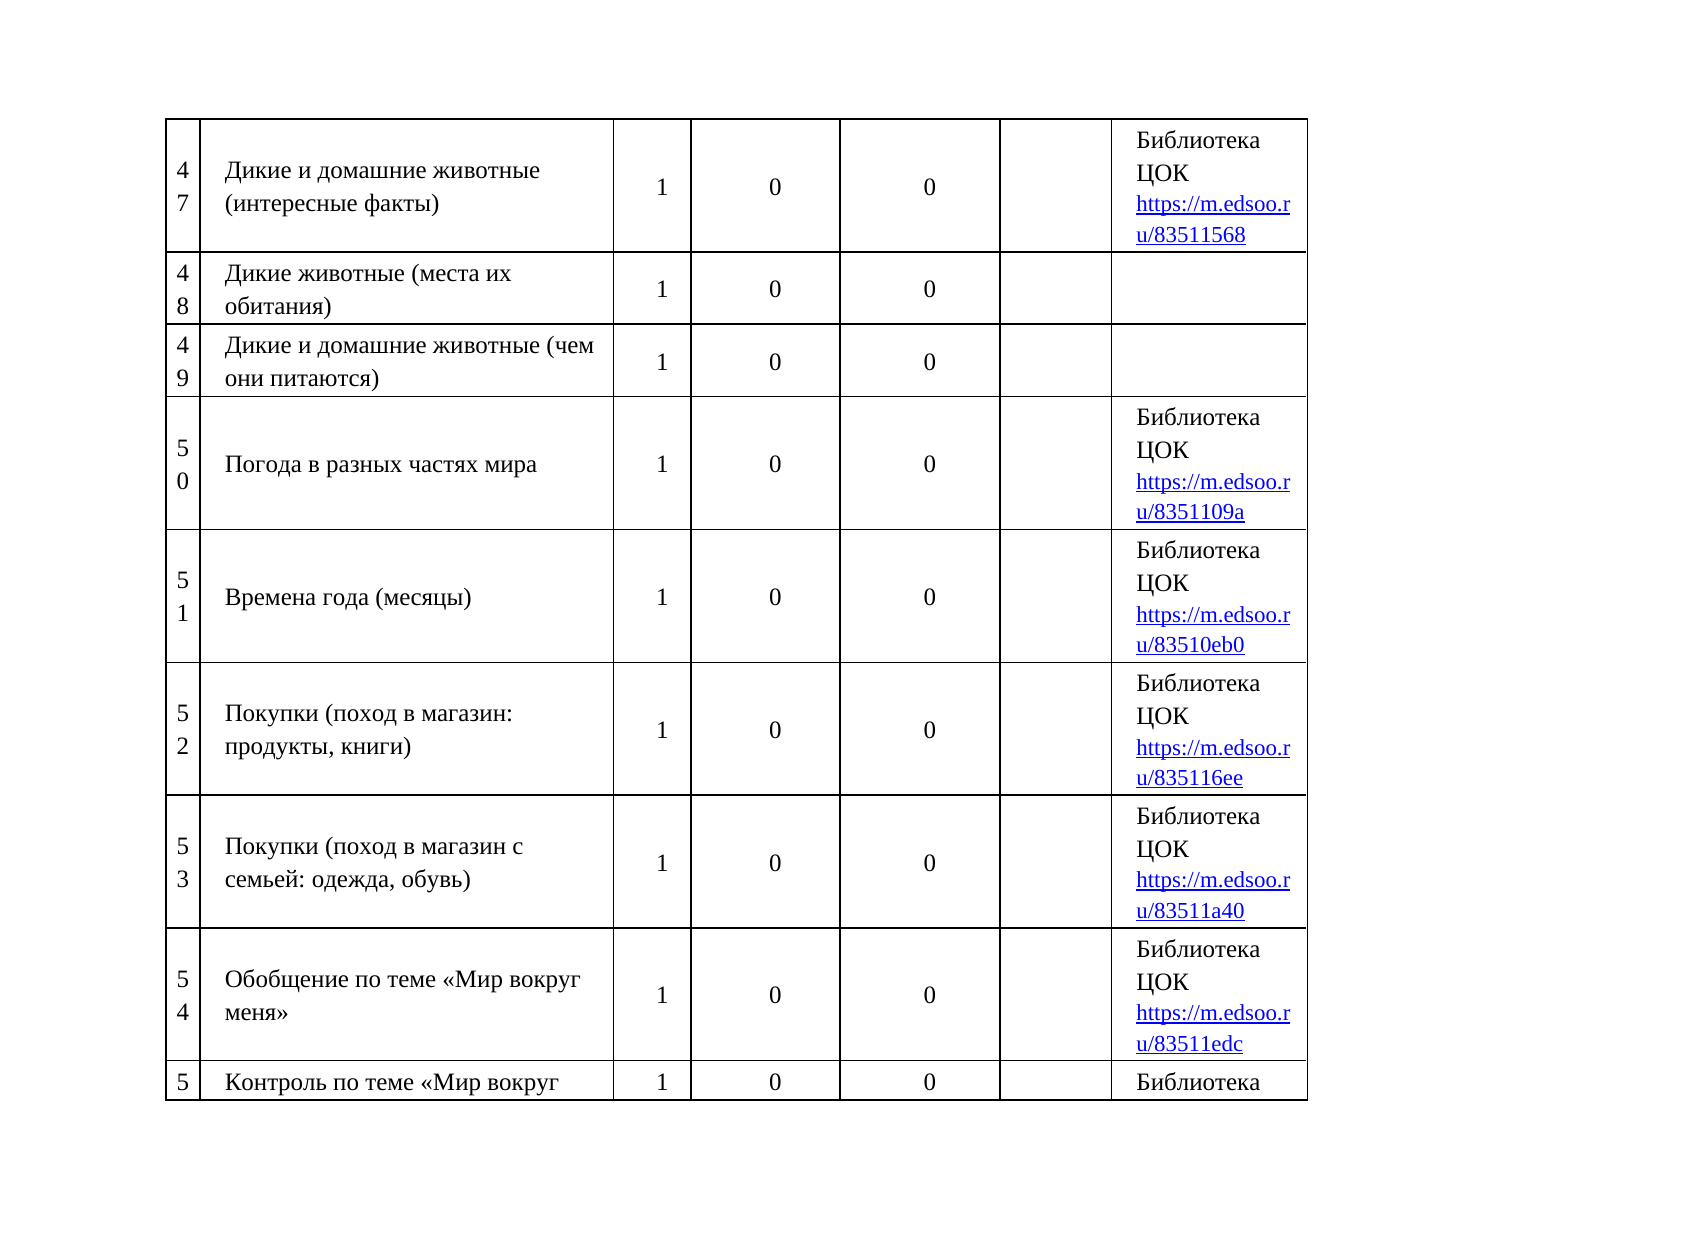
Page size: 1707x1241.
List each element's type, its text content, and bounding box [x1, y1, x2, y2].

table_cell Дикие и домашние животные (чем они питаются) [201, 325, 613, 396]
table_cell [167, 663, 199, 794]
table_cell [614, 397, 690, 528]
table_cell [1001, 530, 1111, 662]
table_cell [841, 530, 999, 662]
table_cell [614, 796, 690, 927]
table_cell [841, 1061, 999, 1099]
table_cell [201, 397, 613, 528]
table_cell 49 [167, 325, 199, 396]
table_cell Дикие и домашние животные (интересные факты) [201, 120, 613, 251]
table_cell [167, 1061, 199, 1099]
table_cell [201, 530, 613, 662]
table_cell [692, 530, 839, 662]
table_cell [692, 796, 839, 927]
table_cell [1001, 253, 1111, 323]
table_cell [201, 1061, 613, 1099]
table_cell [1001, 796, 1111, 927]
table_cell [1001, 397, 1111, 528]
table_cell 1 [614, 325, 690, 396]
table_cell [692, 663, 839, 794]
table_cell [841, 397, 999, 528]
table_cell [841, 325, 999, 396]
table_cell 0 [692, 120, 839, 251]
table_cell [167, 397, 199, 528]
table_cell [1001, 120, 1111, 251]
table_cell 0 [841, 120, 999, 251]
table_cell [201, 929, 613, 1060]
table_cell 1 [614, 120, 690, 251]
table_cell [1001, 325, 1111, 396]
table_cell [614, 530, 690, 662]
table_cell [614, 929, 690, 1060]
table_cell 47 [167, 120, 199, 251]
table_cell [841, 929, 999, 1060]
table_cell 1 [614, 253, 690, 323]
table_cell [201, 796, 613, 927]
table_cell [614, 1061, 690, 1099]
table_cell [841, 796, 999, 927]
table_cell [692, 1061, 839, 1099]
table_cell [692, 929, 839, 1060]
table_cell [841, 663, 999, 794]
table_cell Библиотека ЦОК https://m.edsoo.ru/83511568 [1112, 120, 1307, 251]
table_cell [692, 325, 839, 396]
table_cell [1112, 251, 1307, 323]
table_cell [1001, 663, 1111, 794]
table_cell 0 [692, 253, 839, 323]
table_cell Дикие животные (места их обитания) [201, 253, 613, 323]
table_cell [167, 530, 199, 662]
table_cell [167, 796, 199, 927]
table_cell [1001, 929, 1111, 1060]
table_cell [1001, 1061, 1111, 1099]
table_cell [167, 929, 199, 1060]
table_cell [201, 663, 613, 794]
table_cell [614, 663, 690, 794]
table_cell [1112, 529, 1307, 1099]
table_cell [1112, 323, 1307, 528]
table_cell 48 [167, 253, 199, 323]
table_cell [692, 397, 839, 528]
table_cell 0 [841, 253, 999, 323]
